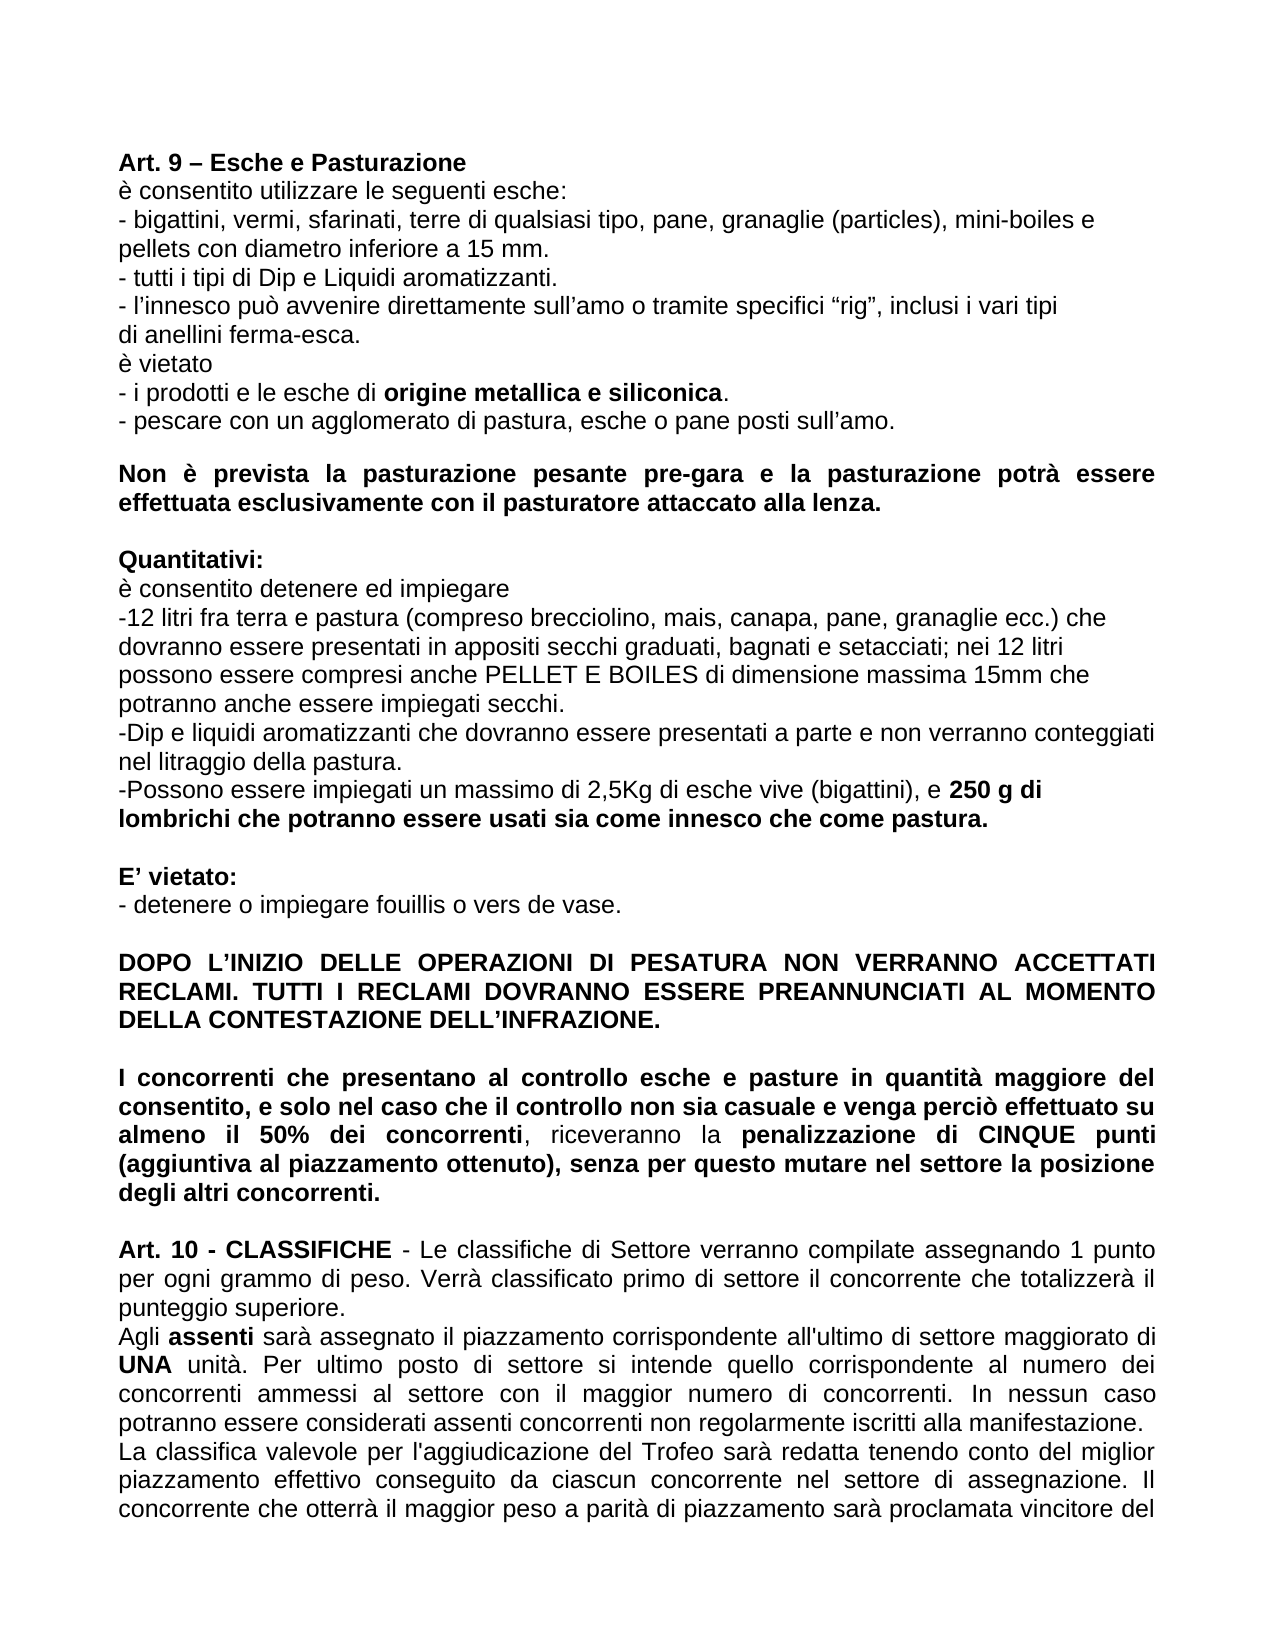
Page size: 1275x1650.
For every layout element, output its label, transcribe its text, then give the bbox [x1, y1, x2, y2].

text - l’innesco può avvenire direttamente sull’amo o tramite specifici “rig”, inclusi i vari tipi [118, 291, 1157, 320]
text -Possono essere impiegati un massimo di 2,5Kg di esche vive (bigattini), e 250 g di lombrichi che potranno essere usati sia come innesco che come pastura. [118, 775, 1157, 833]
text DOPO L’INIZIO DELLE OPERAZIONI DI PESATURA NON VERRANNO ACCETTATI RECLAMI. TUTTI I RECLAMI DOVRANNO ESSERE PREANNUNCIATI AL MOMENTO DELLA CONTESTAZIONE DELL’INFRAZIONE. [118, 948, 1157, 1034]
text I concorrenti che presentano al controllo esche e pasture in quantità maggiore del consentito, e solo nel caso che il controllo non sia casuale e venga perciò effettuato su almeno il 50% dei concorrenti, riceveranno la penalizzazione di CINQUE punti (aggiuntiva al piazzamento ottenuto), senza per questo mutare nel settore la posizione degli altri concorrenti. [118, 1063, 1157, 1207]
text Art. 9 – Esche e Pasturazione [118, 148, 1157, 176]
text è vietato [118, 349, 1157, 378]
text Non è prevista la pasturazione pesante pre-gara e la pasturazione potrà essere effettuata esclusivamente con il pasturatore attaccato alla lenza. [118, 459, 1157, 517]
text è consentito utilizzare le seguenti esche: [118, 176, 1157, 205]
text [118, 1437, 1157, 1523]
text - i prodotti e le esche di origine metallica e siliconica. [118, 378, 1157, 406]
text -Dip e liquidi aromatizzanti che dovranno essere presentati a parte e non verranno conteggiati nel litraggio della pastura. [118, 718, 1157, 775]
text di anellini ferma-esca. [118, 320, 1157, 349]
text Art. 10 - CLASSIFICHE - Le classifiche di Settore verranno compilate assegnando 1 punto per ogni grammo di peso. Verrà classificato primo di settore il concorrente che totalizzerà il punteggio superiore. [118, 1235, 1157, 1322]
text - pescare con un agglomerato di pastura, esche o pane posti sull’amo. [118, 406, 1157, 435]
text Quantitativi: [118, 545, 1157, 574]
text -12 litri fra terra e pastura (compreso brecciolino, mais, canapa, pane, granaglie ecc.) che dovranno essere presentati in appositi secchi graduati, bagnati e setacciati; nei 12 litri possono essere compresi anche PELLET E BOILES di dimensione massima 15mm che potranno anche essere impiegati secchi. [118, 603, 1157, 718]
text E’ vietato: [118, 862, 1157, 890]
text - bigattini, vermi, sfarinati, terre di qualsiasi tipo, pane, granaglie (particles), mini-boiles e pellets con diametro inferiore a 15 mm. [118, 205, 1157, 263]
text Agli assenti sarà assegnato il piazzamento corrispondente all'ultimo di settore maggiorato di UNA unità. Per ultimo posto di settore si intende quello corrispondente al numero dei concorrenti ammessi al settore con il maggior numero di concorrenti. In nessun caso potranno essere considerati assenti concorrenti non regolarmente iscritti alla manifestazione. [118, 1322, 1157, 1437]
text - detenere o impiegare fouillis o vers de vase. [118, 890, 1157, 919]
text è consentito detenere ed impiegare [118, 574, 1157, 603]
text - tutti i tipi di Dip e Liquidi aromatizzanti. [118, 263, 1157, 291]
